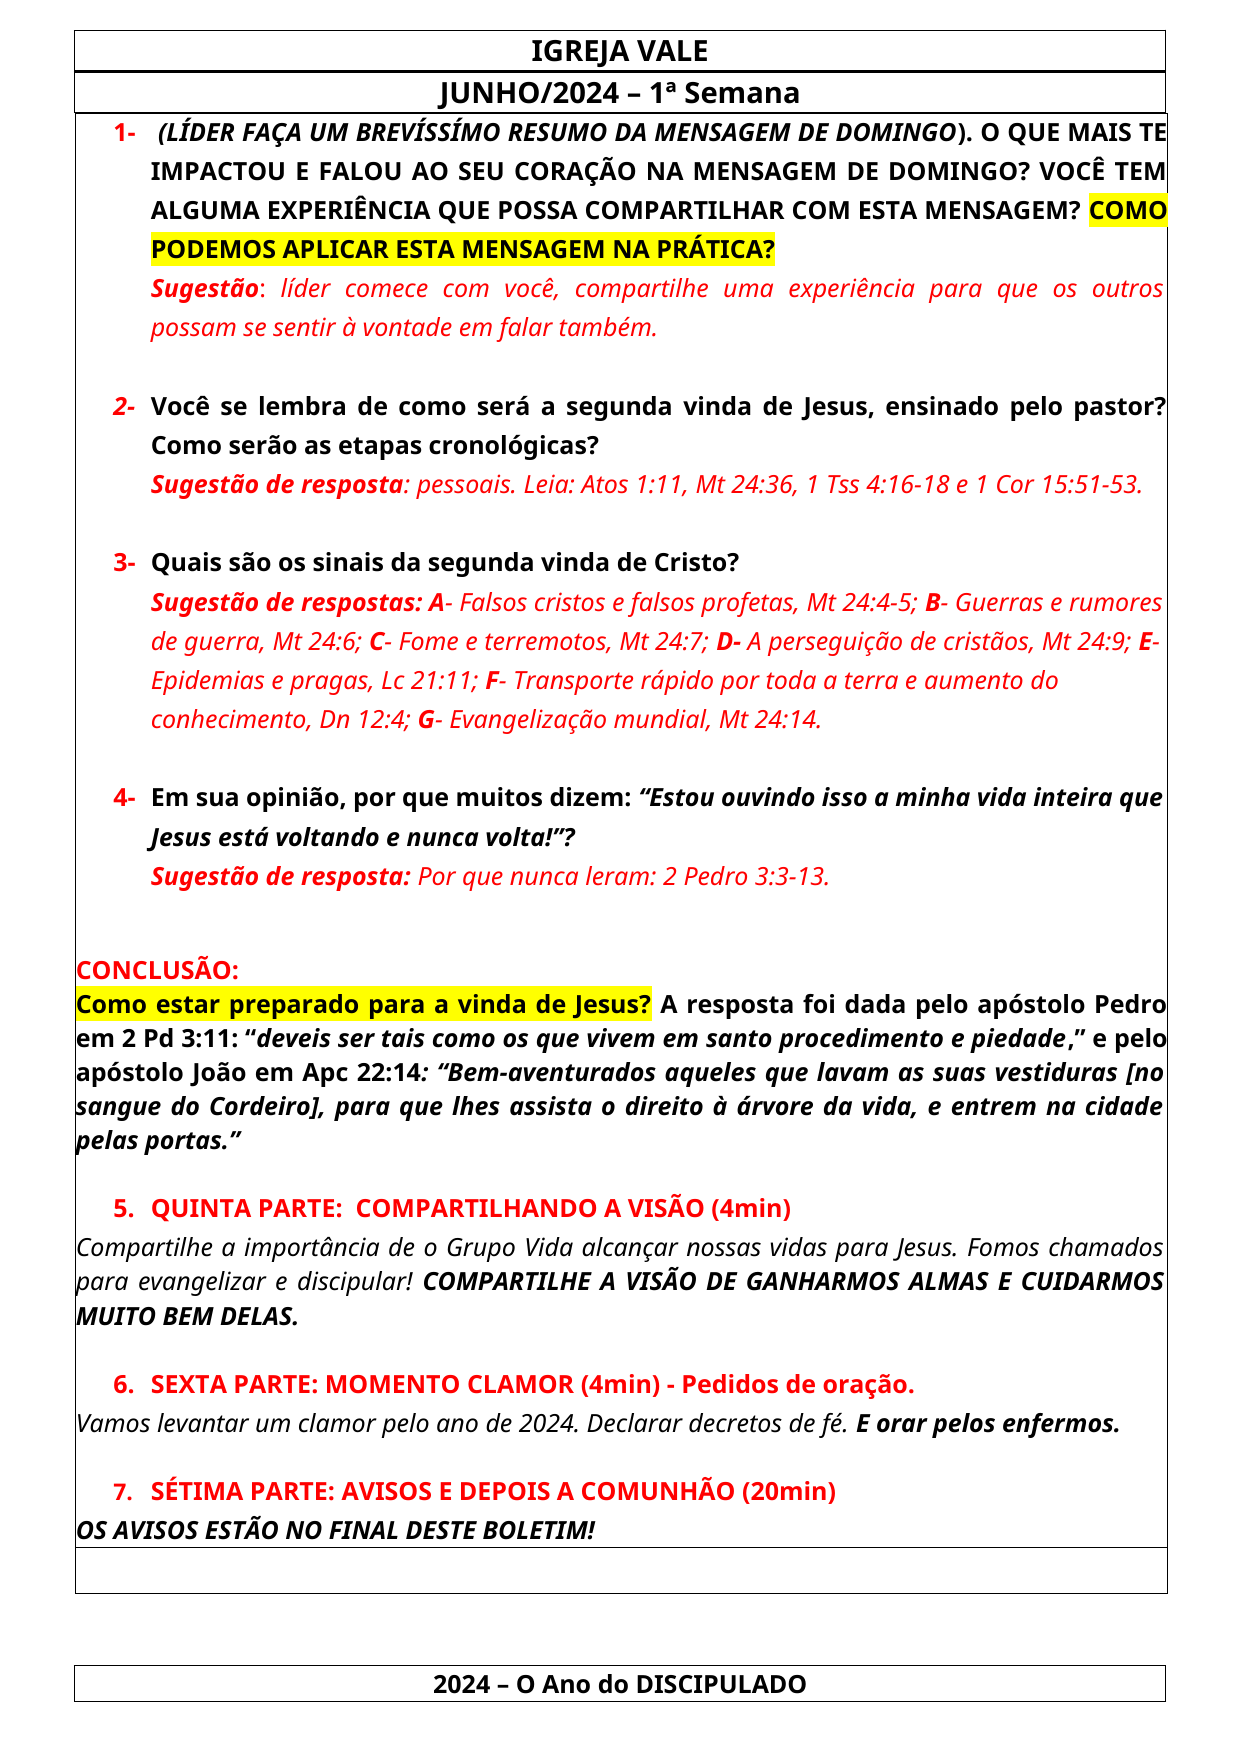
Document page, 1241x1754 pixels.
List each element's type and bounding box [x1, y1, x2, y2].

table_cell [76, 1548, 1167, 1593]
table_header [76, 114, 1167, 1547]
